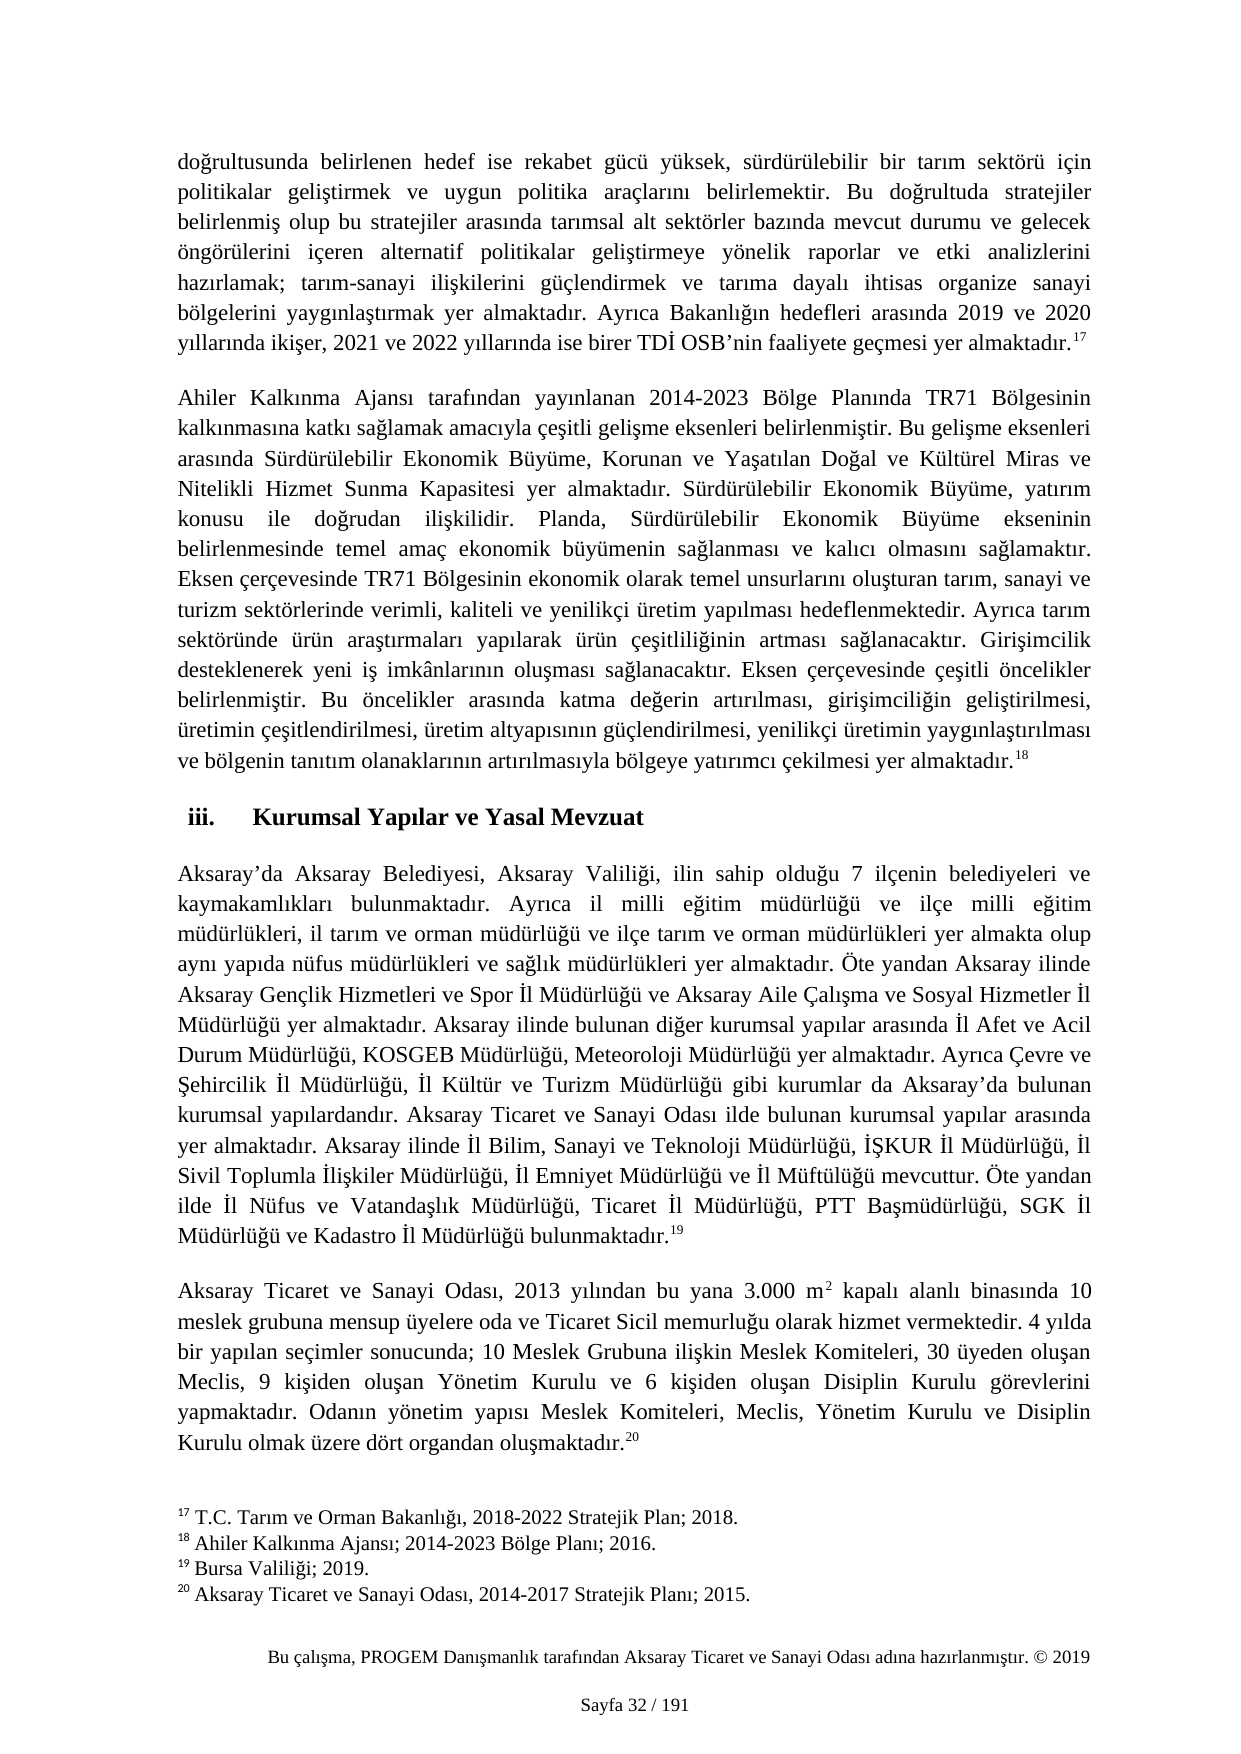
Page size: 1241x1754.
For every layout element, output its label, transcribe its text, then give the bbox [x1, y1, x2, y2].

subtitle Kurumsal Yapılar ve Yasal Mevzuat [215, 802, 1092, 831]
text Aksaray Ticaret ve Sanayi Odası, 2013 yılından bu yana 3.000 m2 kapalı alanlı binasında 10 meslek grubuna mensup üyelere oda ve Ticaret Sicil memurluğu olarak hizmet vermektedir. 4 yılda bir yapılan seçimler sonucunda; 10 Meslek Grubuna ilişkin Meslek Komiteleri, 30 üyeden oluşan Meclis, 9 kişiden oluşan Yönetim Kurulu ve 6 kişiden oluşan Disiplin Kurulu görevlerini yapmaktadır. Odanın yönetim yapısı Meslek Komiteleri, Meclis, Yönetim Kurulu ve Disiplin Kurulu olmak üzere dört organdan oluşmaktadır. [177, 1278, 1092, 1455]
text Ahiler Kalkınma Ajansı tarafından yayınlanan 2014-2023 Bölge Planında TR71 Bölgesinin kalkınmasına katkı sağlamak amacıyla çeşitli gelişme eksenleri belirlenmiştir. Bu gelişme eksenleri arasında Sürdürülebilir Ekonomik Büyüme, Korunan ve Yaşatılan Doğal ve Kültürel Miras ve Nitelikli Hizmet Sunma Kapasitesi yer almaktadır. Sürdürülebilir Ekonomik Büyüme, yatırım konusu ile doğrudan ilişkilidir. Planda, Sürdürülebilir Ekonomik Büyüme ekseninin belirlenmesinde temel amaç ekonomik büyümenin sağlanması ve kalıcı olmasını sağlamaktır. Eksen çerçevesinde TR71 Bölgesinin ekonomik olarak temel unsurlarını oluşturan tarım, sanayi ve turizm sektörlerinde verimli, kaliteli ve yenilikçi üretim yapılması hedeflenmektedir. Ayrıca tarım sektöründe ürün araştırmaları yapılarak ürün çeşitliliğinin artması sağlanacaktır. Girişimcilik desteklenerek yeni iş imkânlarının oluşması sağlanacaktır. Eksen çerçevesinde çeşitli öncelikler belirlenmiştir. Bu öncelikler arasında katma değerin artırılması, girişimciliğin geliştirilmesi, üretimin çeşitlendirilmesi, üretim altyapısının güçlendirilmesi, yenilikçi üretimin yaygınlaştırılması ve bölgenin tanıtım olanaklarının artırılmasıyla bölgeye yatırımcı çekilmesi yer almaktadır. [177, 384, 1092, 773]
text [177, 148, 1092, 355]
text Aksaray’da Aksaray Belediyesi, Aksaray Valiliği, ilin sahip olduğu 7 ilçenin belediyeleri ve kaymakamlıkları bulunmaktadır. Ayrıca il milli eğitim müdürlüğü ve ilçe milli eğitim müdürlükleri, il tarım ve orman müdürlüğü ve ilçe tarım ve orman müdürlükleri yer almakta olup aynı yapıda nüfus müdürlükleri ve sağlık müdürlükleri yer almaktadır. Öte yandan Aksaray ilinde Aksaray Gençlik Hizmetleri ve Spor İl Müdürlüğü ve Aksaray Aile Çalışma ve Sosyal Hizmetler İl Müdürlüğü yer almaktadır. Aksaray ilinde bulunan diğer kurumsal yapılar arasında İl Afet ve Acil Durum Müdürlüğü, KOSGEB Müdürlüğü, Meteoroloji Müdürlüğü yer almaktadır. Ayrıca Çevre ve Şehircilik İl Müdürlüğü, İl Kültür ve Turizm Müdürlüğü gibi kurumlar da Aksaray’da bulunan kurumsal yapılardandır. Aksaray Ticaret ve Sanayi Odası ilde bulunan kurumsal yapılar arasında yer almaktadır. Aksaray ilinde İl Bilim, Sanayi ve Teknoloji Müdürlüğü, İŞKUR İl Müdürlüğü, İl Sivil Toplumla İlişkiler Müdürlüğü, İl Emniyet Müdürlüğü ve İl Müftülüğü mevcuttur. Öte yandan ilde İl Nüfus ve Vatandaşlık Müdürlüğü, Ticaret İl Müdürlüğü, PTT Başmüdürlüğü, SGK İl Müdürlüğü ve Kadastro İl Müdürlüğü bulunmaktadır. [177, 860, 1092, 1249]
